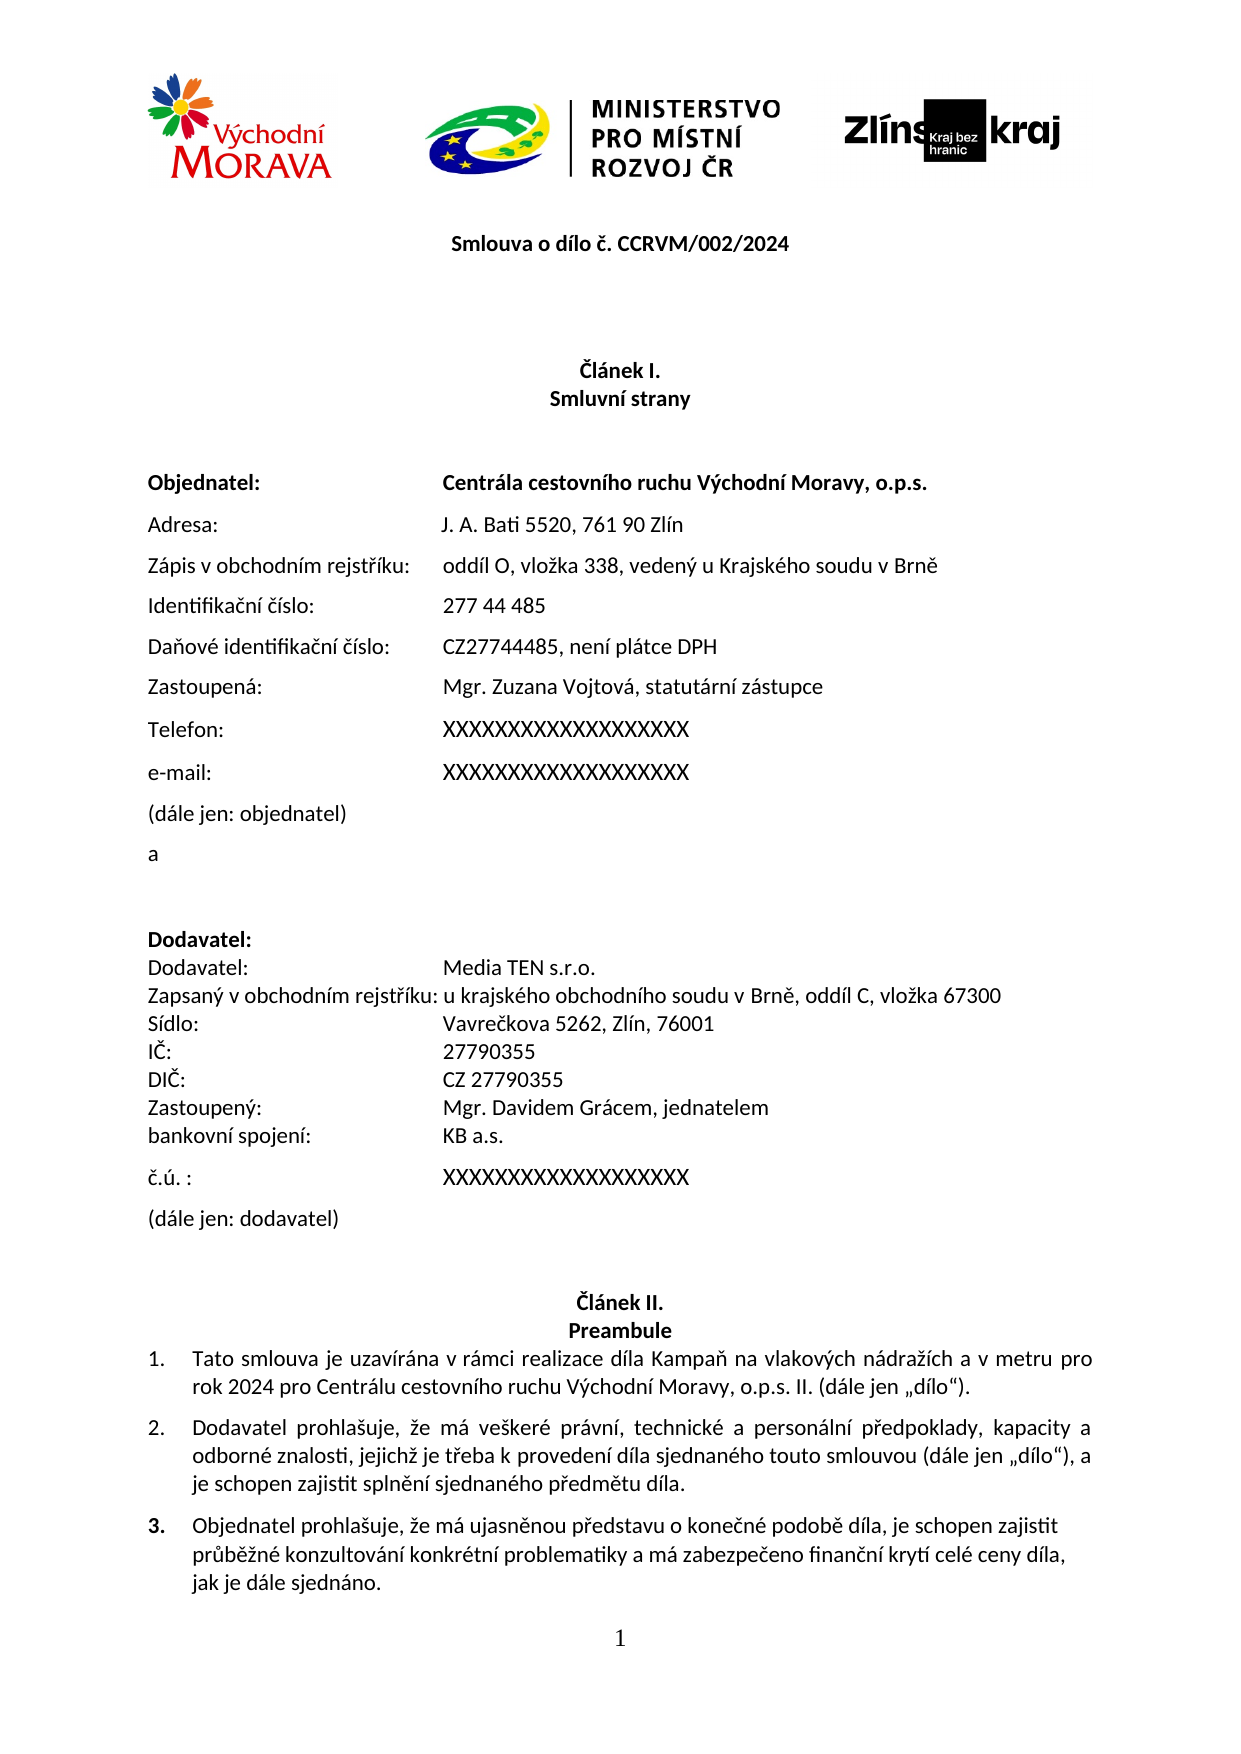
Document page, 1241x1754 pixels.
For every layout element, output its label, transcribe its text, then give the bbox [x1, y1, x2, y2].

text a [148, 839, 1093, 867]
text IČ: 27790355 [148, 1037, 1093, 1065]
text Zastoupená: Mgr. Zuzana Vojtová, statutární zástupce [148, 672, 1093, 700]
text Článek I. [148, 357, 1093, 384]
text Telefon: XXXXXXXXXXXXXXXXXXX [148, 713, 1093, 743]
text Smlouva o dílo č. CCRVM/002/2024 [148, 229, 1093, 257]
text Identifikační číslo: 277 44 485 [148, 591, 1093, 619]
picture [147, 73, 338, 188]
text Zastoupený: Mgr. Davidem Grácem, jednatelem [148, 1093, 1093, 1121]
text č.ú. : XXXXXXXXXXXXXXXXXXX [148, 1161, 1093, 1192]
list Tato smlouva je uzavírána v rámci realizace díla Kampaň na vlakových nádražích a v metru pro rok 2024 pro Centrálu cestovního ruchu Východní Moravy, o.p.s. II. (dále jen „dílo“). [148, 1344, 1093, 1401]
text (dále jen: objednatel) [148, 799, 1093, 827]
text (dále jen: dodavatel) [148, 1204, 1093, 1232]
picture [811, 73, 1093, 188]
text Preambule [148, 1316, 1093, 1344]
text Zapsaný v obchodním rejstříku: u krajského obchodního soudu v Brně, oddíl C, vložka 67300 [148, 981, 1093, 1009]
picture [425, 100, 780, 177]
text Dodavatel: Media TEN s.r.o. [148, 953, 1093, 981]
text Objednatel: Centrála cestovního ruchu Východní Moravy, o.p.s. [148, 468, 1093, 496]
text Dodavatel: [148, 925, 1093, 953]
text Smluvní strany [148, 384, 1093, 413]
list Dodavatel prohlašuje, že má veškeré právní, technické a personální předpoklady, kapacity a odborné znalosti, jejichž je třeba k provedení díla sjednaného touto smlouvou (dále jen „dílo“), a je schopen zajistit splnění sjednaného předmětu díla. [148, 1413, 1093, 1497]
text e-mail: XXXXXXXXXXXXXXXXXXX [148, 756, 1093, 786]
text Článek II. [148, 1288, 1093, 1316]
list Objednatel prohlašuje, že má ujasněnou představu o konečné podobě díla, je schopen zajistit průběžné konzultování konkrétní problematiky a má zabezpečeno finanční krytí celé ceny díla, jak je dále sjednáno. [148, 1512, 1093, 1596]
text Daňové identifikační číslo: CZ27744485, není plátce DPH [148, 632, 1093, 660]
text Sídlo: Vavrečkova 5262, Zlín, 76001 [148, 1009, 1093, 1037]
text Adresa: J. A. Bati 5520, 761 90 Zlín [148, 510, 1093, 538]
text bankovní spojení: KB a.s. [148, 1121, 1093, 1149]
text Zápis v obchodním rejstříku: oddíl O, vložka 338, vedený u Krajského soudu v Brně [148, 551, 1093, 579]
text DIČ: CZ 27790355 [148, 1065, 1093, 1093]
